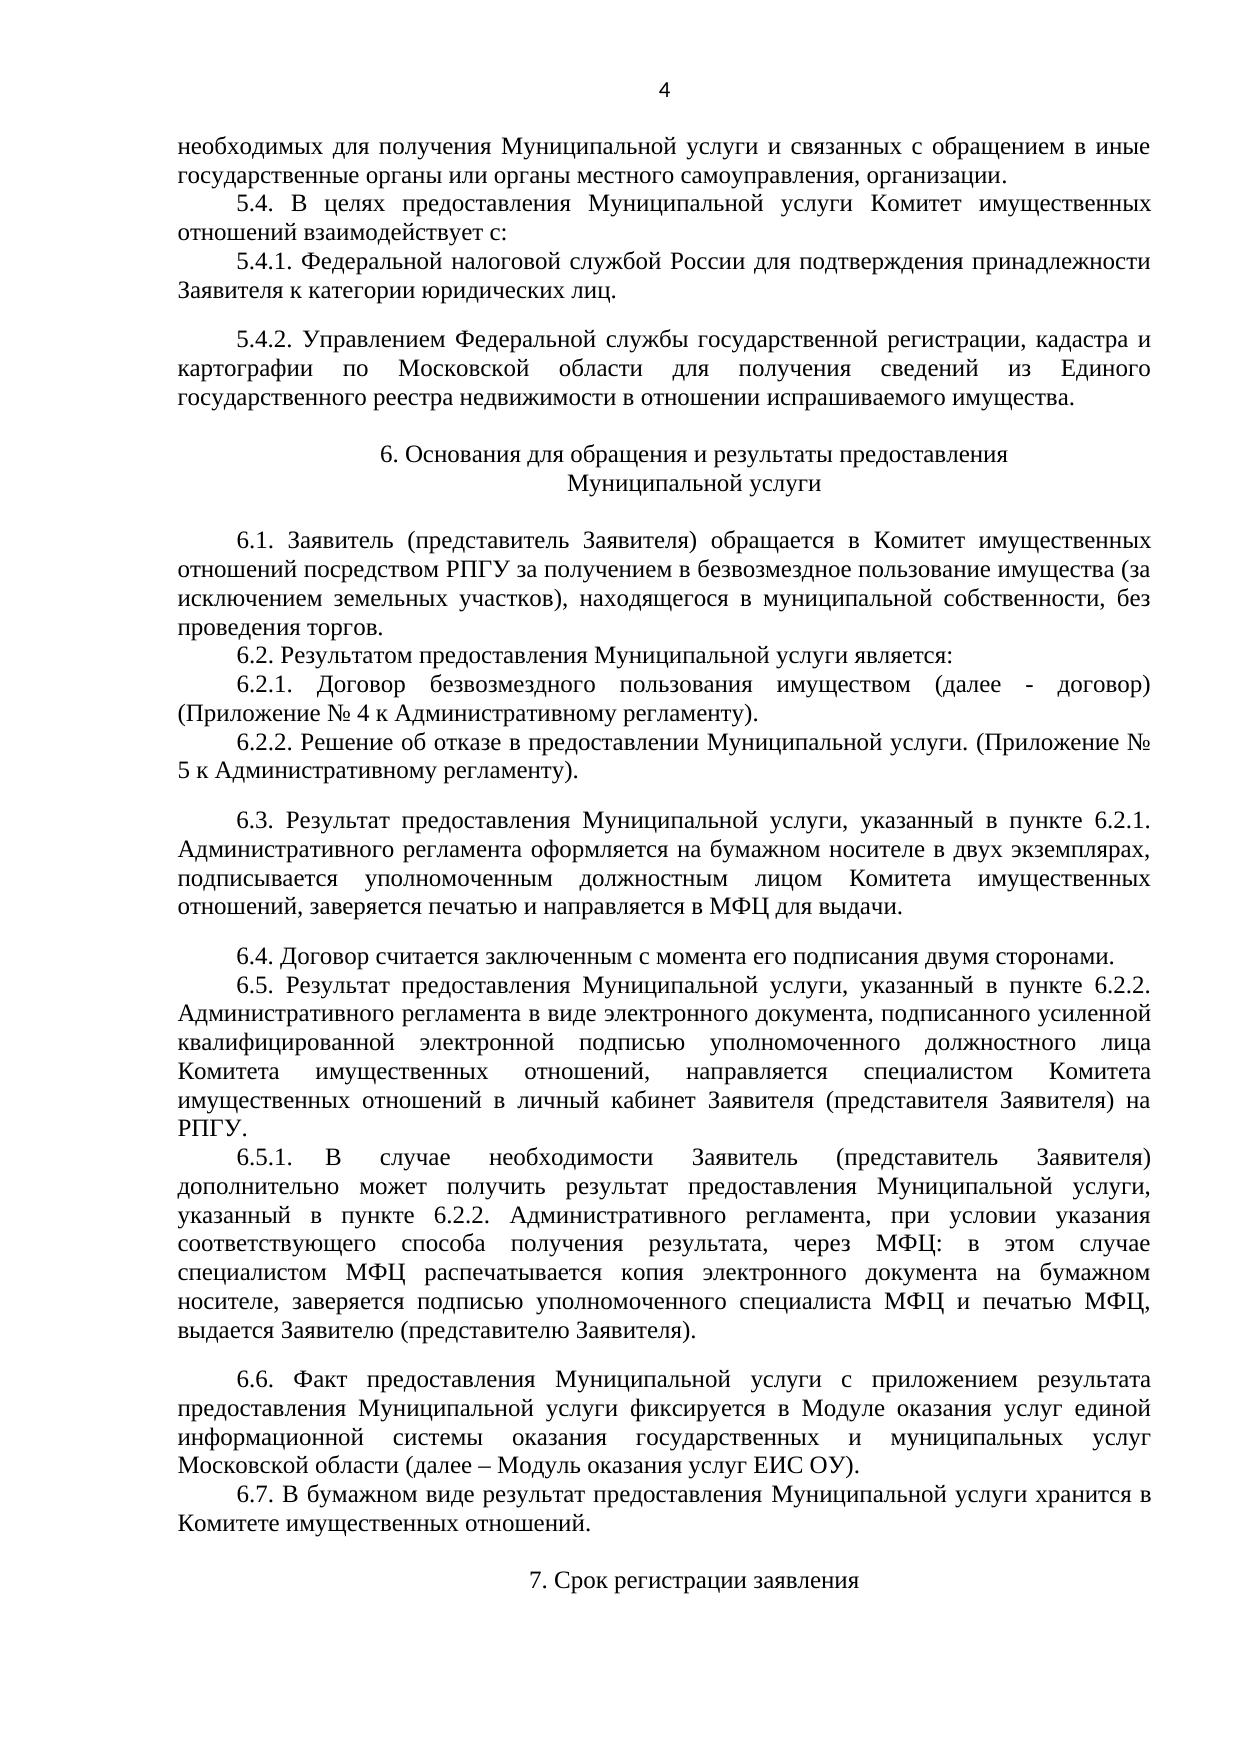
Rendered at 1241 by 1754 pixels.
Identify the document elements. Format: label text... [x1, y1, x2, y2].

list 7. Срок регистрации заявления [236, 1566, 1152, 1594]
list 6.5. Результат предоставления Муниципальной услуги, указанный в пункте 6.2.2. Административного регламента в виде электронного документа, подписанного усиленной квалифицированной электронной подписью уполномоченного должностного лица Комитета имущественных отношений, направляется специалистом Комитета имущественных отношений в личный кабинет Заявителя (представителя Заявителя) на РПГУ. [177, 970, 1152, 1142]
list 6. Основания для обращения и результаты предоставления [177, 439, 1152, 468]
list 6.5.1. В случае необходимости Заявитель (представитель Заявителя) дополнительно может получить результат предоставления Муниципальной услуги, указанный в пункте 6.2.2. Административного регламента, при условии указания соответствующего способа получения результата, через МФЦ: в этом случае специалистом МФЦ распечатывается копия электронного документа на бумажном носителе, заверяется подписью уполномоченного специалиста МФЦ и печатью МФЦ, выдается Заявителю (представителю Заявителя). [177, 1142, 1152, 1343]
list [177, 131, 1152, 188]
list 6.2.2. Решение об отказе в предоставлении Муниципальной услуги. (Приложение № 5 к Административному регламенту). [177, 727, 1152, 784]
text 5.4.2. Управлением Федеральной службы государственной регистрации, кадастра и картографии по Московской области для получения сведений из Единого государственного реестра недвижимости в отношении испрашиваемого имущества. [177, 324, 1152, 411]
list Муниципальной услуги [177, 468, 1152, 497]
list 6.4. Договор считается заключенным с момента его подписания двумя сторонами. [177, 941, 1152, 970]
list 5.4. В целях предоставления Муниципальной услуги Комитет имущественных отношений взаимодействует с: [177, 188, 1152, 246]
text 6.3. Результат предоставления Муниципальной услуги, указанный в пункте 6.2.1. Административного регламента оформляется на бумажном носителе в двух экземплярах, подписывается уполномоченным должностным лицом Комитета имущественных отношений, заверяется печатью и направляется в МФЦ для выдачи. [177, 805, 1152, 920]
list 6.1. Заявитель (представитель Заявителя) обращается в Комитет имущественных отношений посредством РПГУ за получением в безвозмездное пользование имущества (за исключением земельных участков), находящегося в муниципальной собственности, без проведения торгов. [177, 526, 1152, 641]
list 6.6. Факт предоставления Муниципальной услуги с приложением результата предоставления Муниципальной услуги фиксируется в Модуле оказания услуг единой информационной системы оказания государственных и муниципальных услуг Московской области (далее – Модуль оказания услуг ЕИС ОУ). [177, 1364, 1152, 1479]
list 5.4.1. Федеральной налоговой службой России для подтверждения принадлежности Заявителя к категории юридических лиц. [177, 246, 1152, 303]
text 6.7. В бумажном виде результат предоставления Муниципальной услуги хранится в Комитете имущественных отношений. [177, 1479, 1152, 1537]
list 6.2.1. Договор безвозмездного пользования имуществом (далее - договор) (Приложение № 4 к Административному регламенту). [177, 669, 1152, 727]
list 6.2. Результатом предоставления Муниципальной услуги является: [177, 641, 1152, 669]
